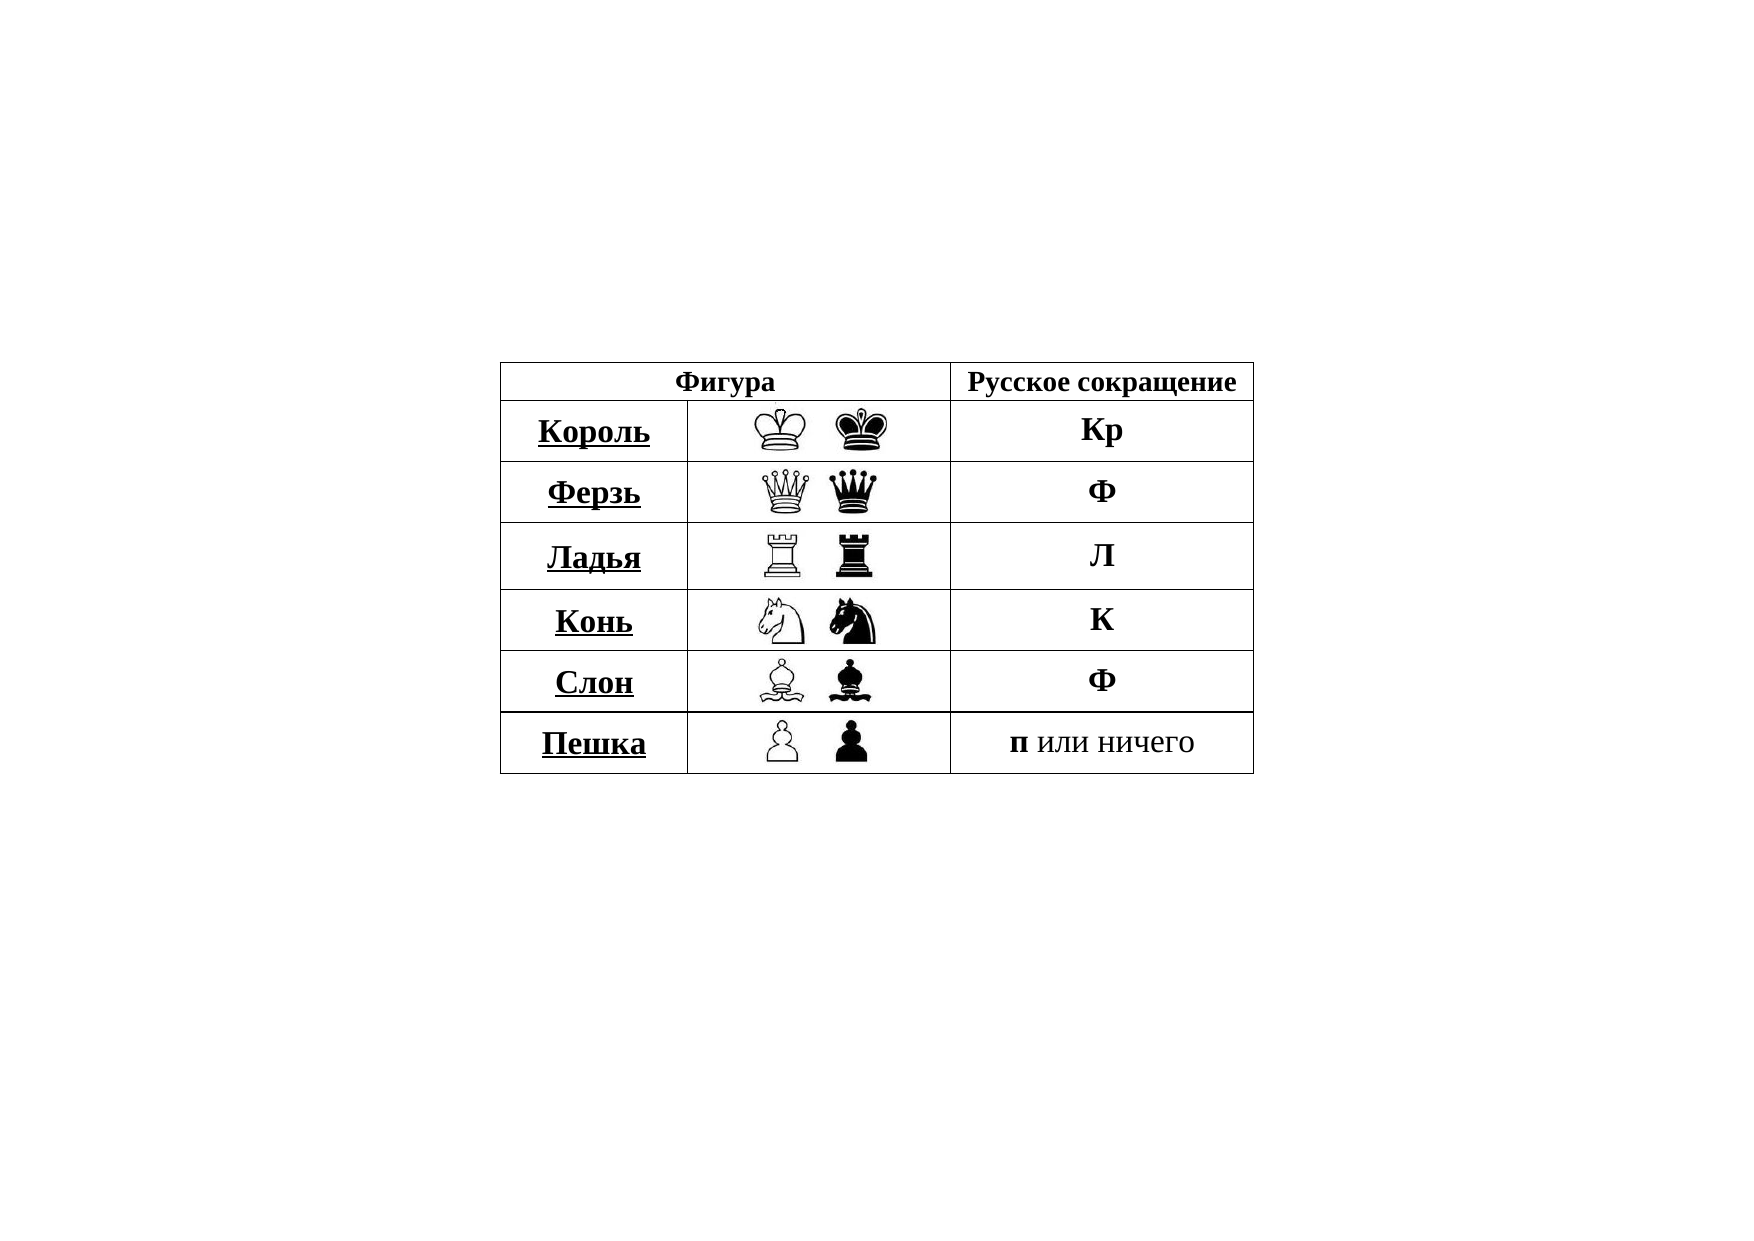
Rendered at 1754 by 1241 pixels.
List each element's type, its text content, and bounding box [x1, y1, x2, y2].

picture [753, 524, 885, 584]
table_cell Ф [951, 651, 1253, 711]
picture [757, 463, 881, 517]
table_cell Кр [951, 401, 1253, 461]
table_cell Слон [501, 651, 687, 711]
table_cell К [951, 590, 1253, 650]
picture [764, 713, 874, 767]
table_cell [688, 401, 950, 461]
table_cell Л [951, 523, 1253, 589]
table_cell [688, 713, 950, 772]
table_cell [688, 651, 950, 711]
table_cell [688, 462, 950, 522]
table_cell Ферзь [501, 462, 687, 522]
table_header Русское сокращение [951, 363, 1253, 400]
picture [754, 652, 884, 706]
table_cell [688, 523, 950, 589]
table_cell Пешка [501, 713, 687, 772]
table_cell Король [501, 401, 687, 461]
table_cell п или ничего [951, 713, 1253, 772]
table_cell Ф [951, 462, 1253, 522]
picture [748, 402, 890, 456]
table_cell Конь [501, 590, 687, 650]
picture [755, 591, 883, 645]
table_cell [688, 590, 950, 650]
table_header Фигура [501, 363, 950, 400]
table_cell Ладья [501, 523, 687, 589]
